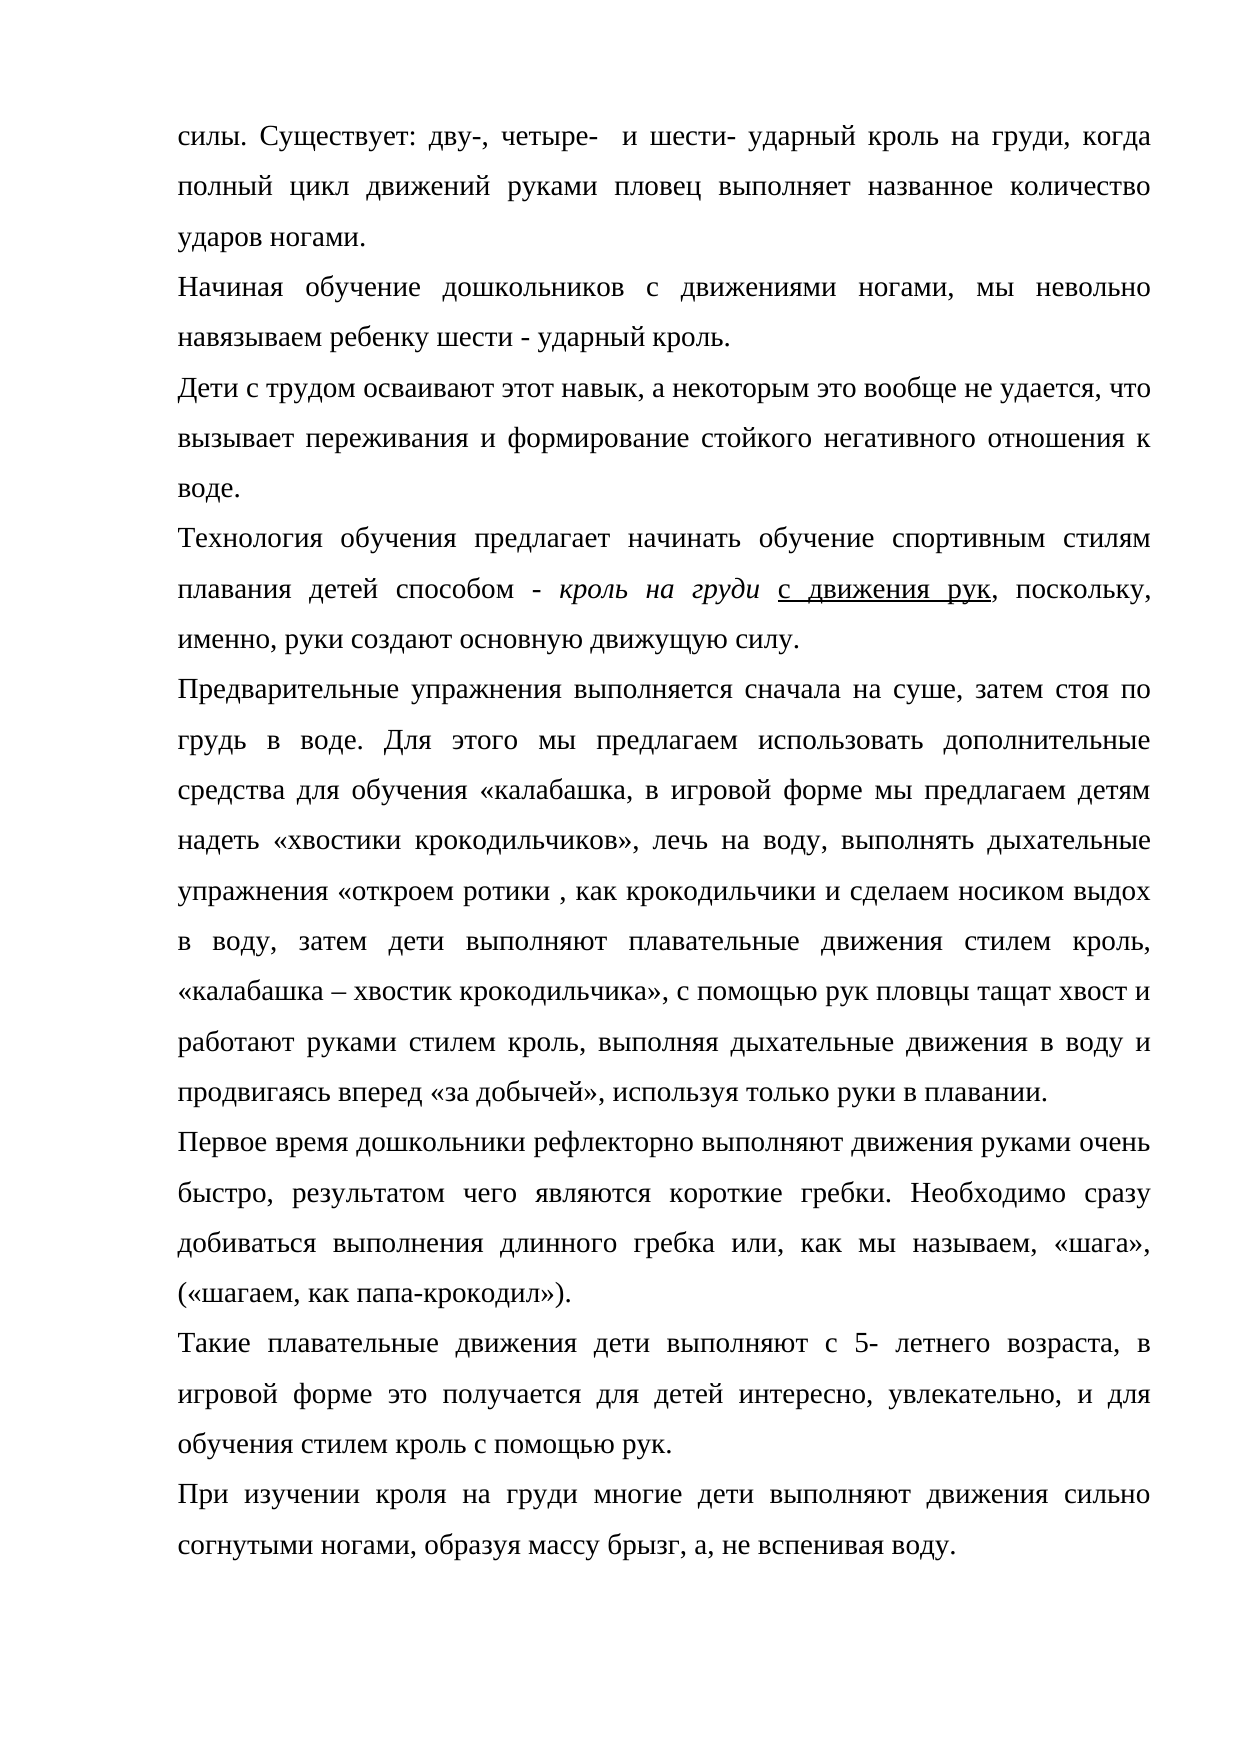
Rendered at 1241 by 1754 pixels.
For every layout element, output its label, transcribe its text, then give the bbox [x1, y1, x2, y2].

text Предварительные упражнения выполняется сначала на суше, затем стоя по грудь в воде. Для этого мы предлагаем использовать дополнительные средства для обучения «калабашка, в игровой форме мы предлагаем детям надеть «хвостики крокодильчиков», лечь на воду, выполнять дыхательные упражнения «откроем ротики , как крокодильчики и сделаем носиком выдох в воду, затем дети выполняют плавательные движения стилем кроль, «калабашка – хвостик крокодильчика», с помощью рук пловцы тащат хвост и работают руками стилем кроль, выполняя дыхательные движения в воду и продвигаясь вперед «за добычей», используя только руки в плавании. [177, 672, 1152, 1108]
text Начиная обучение дошкольников с движениями ногами, мы невольно навязываем ребенку шести - ударный кроль. [177, 269, 1152, 353]
text При изучении кроля на груди многие дети выполняют движения сильно согнутыми ногами, образуя массу брызг, а, не вспенивая воду. [177, 1477, 1152, 1560]
text Такие плавательные движения дети выполняют с 5- летнего возраста, в игровой форме это получается для детей интересно, увлекательно, и для обучения стилем кроль с помощью рук. [177, 1326, 1152, 1460]
text Технология обучения предлагает начинать обучение спортивным стилям плавания детей способом - кроль на груди с движения рук, поскольку, именно, руки создают основную движущую силу. [177, 521, 1152, 655]
text Первое время дошкольники рефлекторно выполняют движения руками очень быстро, результатом чего являются короткие гребки. Необходимо сразу добиваться выполнения длинного гребка или, как мы называем, «шага», («шагаем, как папа-крокодил»). [177, 1124, 1152, 1309]
text Дети с трудом осваивают этот навык, а некоторым это вообще не удается, что вызывает переживания и формирование стойкого негативного отношения к воде. [177, 370, 1152, 504]
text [177, 118, 1152, 252]
